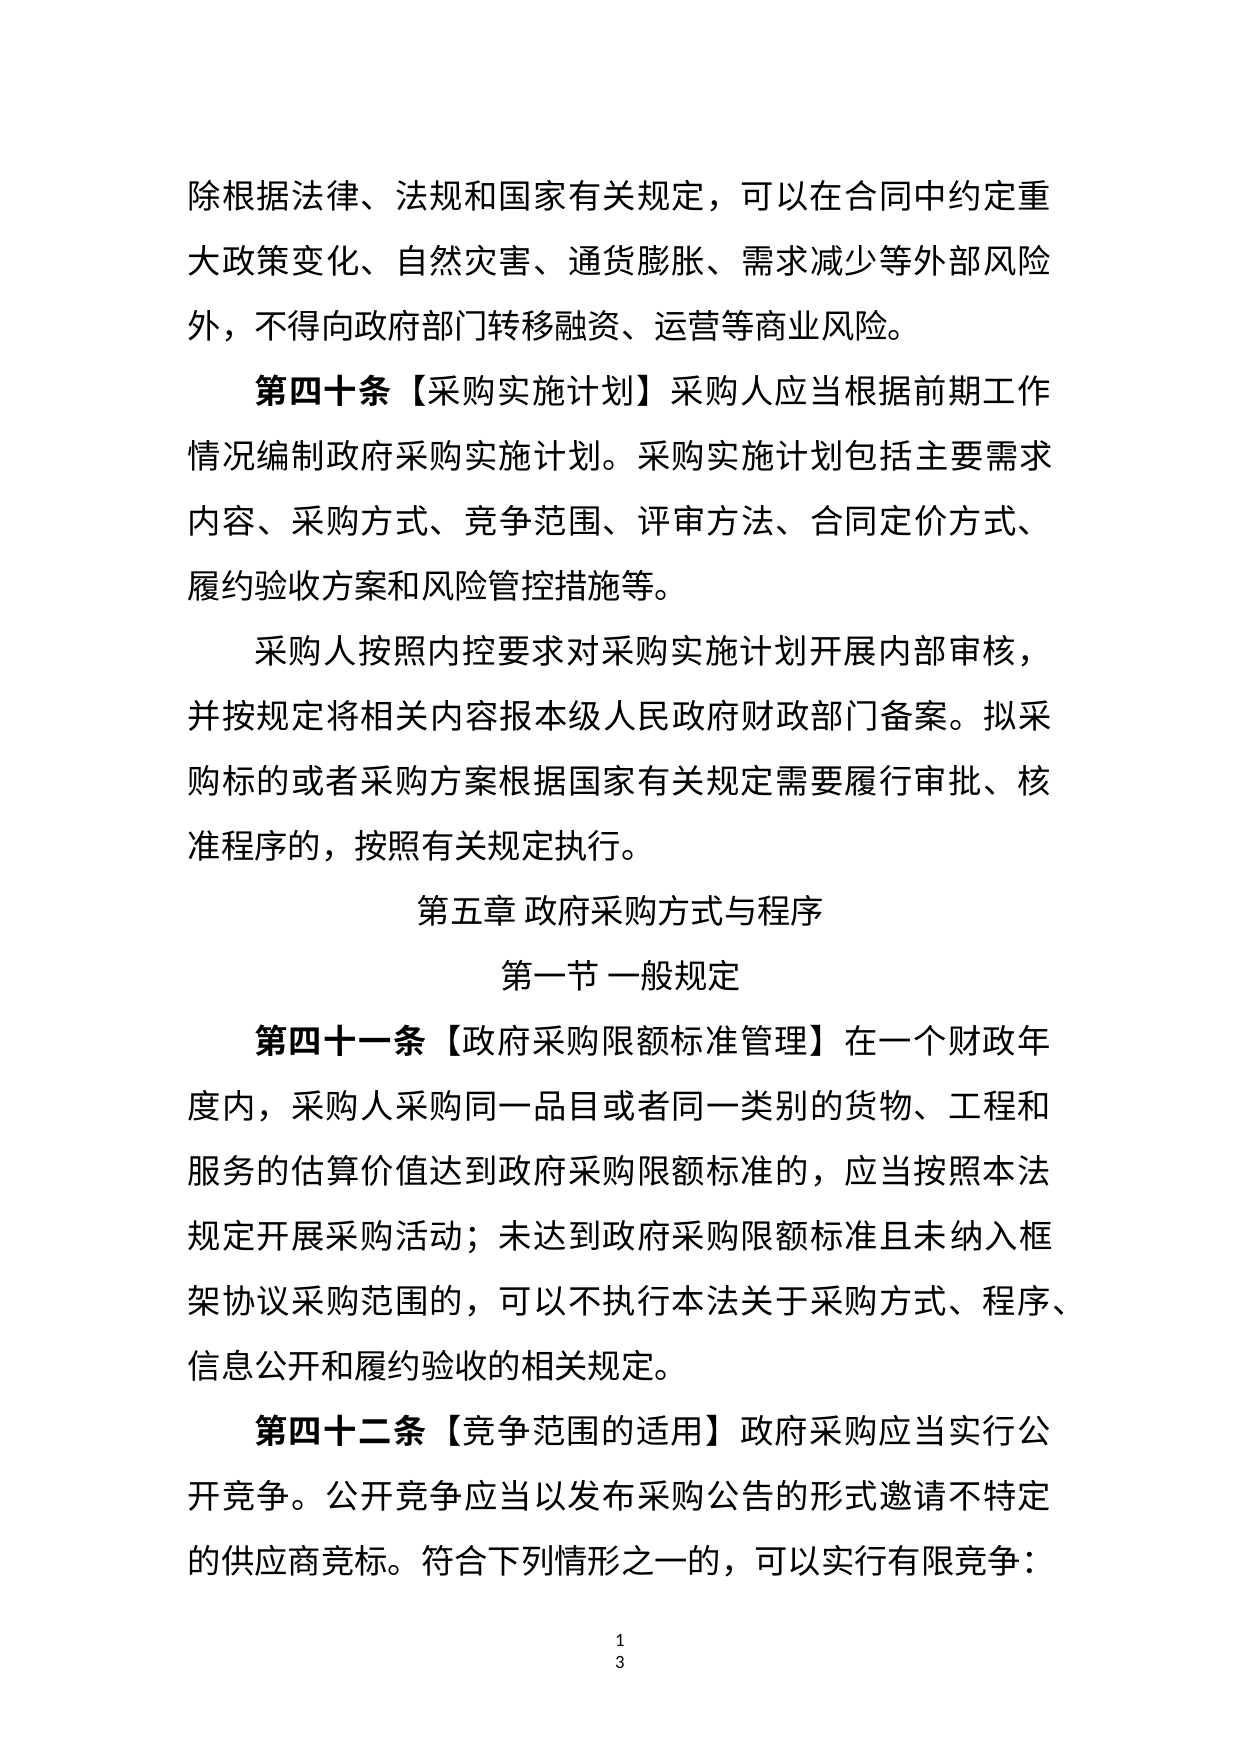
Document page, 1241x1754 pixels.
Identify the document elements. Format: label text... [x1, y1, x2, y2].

text 第一节 一般规定 [187, 942, 1053, 1007]
text 第四十条【采购实施计划】采购人应当根据前期工作情况编制政府采购实施计划。采购实施计划包括主要需求内容、采购方式、竞争范围、评审方法、合同定价方式、履约验收方案和风险管控措施等。 [187, 357, 1053, 617]
text 第五章 政府采购方式与程序 [187, 877, 1053, 942]
text 第四十一条【政府采购限额标准管理】在一个财政年度内，采购人采购同一品目或者同一类别的货物、工程和服务的估算价值达到政府采购限额标准的，应当按照本法规定开展采购活动；未达到政府采购限额标准且未纳入框架协议采购范围的，可以不执行本法关于采购方式、程序、信息公开和履约验收的相关规定。 [187, 1007, 1053, 1397]
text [187, 162, 1053, 357]
text 第四十二条【竞争范围的适用】政府采购应当实行公开竞争。公开竞争应当以发布采购公告的形式邀请不特定的供应商竞标。符合下列情形之一的，可以实行有限竞争： [187, 1397, 1053, 1592]
text 采购人按照内控要求对采购实施计划开展内部审核，并按规定将相关内容报本级人民政府财政部门备案。拟采购标的或者采购方案根据国家有关规定需要履行审批、核准程序的，按照有关规定执行。 [187, 617, 1053, 877]
